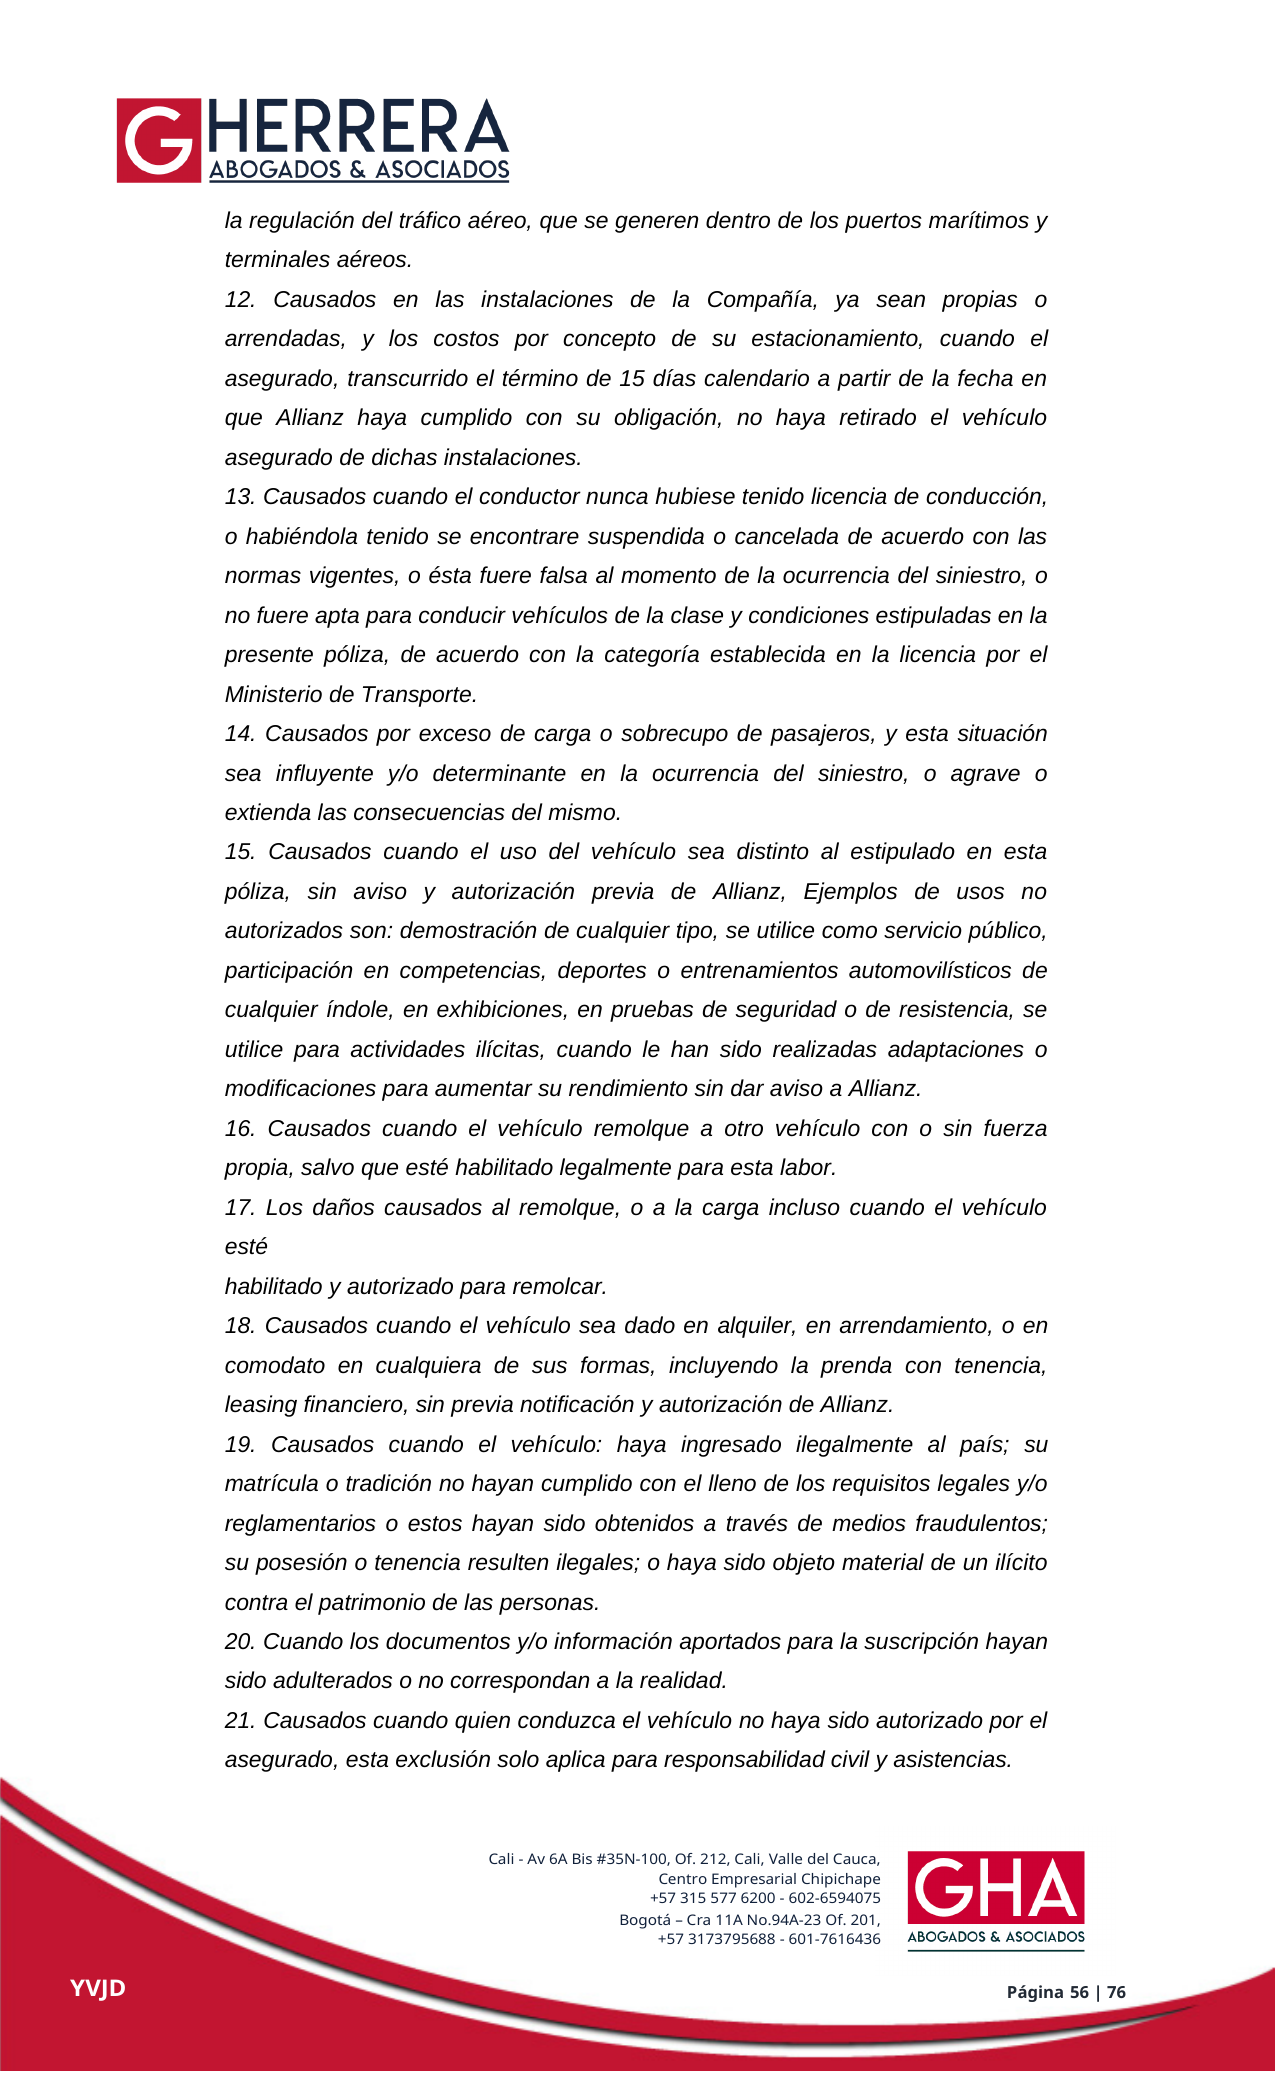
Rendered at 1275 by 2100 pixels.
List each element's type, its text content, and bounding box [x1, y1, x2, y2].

text 12. Causados en las instalaciones de la Compañía, ya sean propias o arrendadas, y los costos por concepto de su estacionamiento, cuando el asegurado, transcurrido el término de 15 días calendario a partir de la fecha en que Allianz haya cumplido con su obligación, no haya retirado el vehículo asegurado de dichas instalaciones. [224, 286, 1051, 470]
text 20. Cuando los documentos y/o información aportados para la suscripción hayan sido adulterados o no correspondan a la realidad. [224, 1628, 1051, 1694]
text 19. Causados cuando el vehículo: haya ingresado ilegalmente al país; su matrícula o tradición no hayan cumplido con el lleno de los requisitos legales y/o reglamentarios o estos hayan sido obtenidos a través de medios fraudulentos; su posesión o tenencia resulten ilegales; o haya sido objeto material de un ilícito contra el patrimonio de las personas. [224, 1431, 1051, 1615]
text 18. Causados cuando el vehículo sea dado en alquiler, en arrendamiento, o en comodato en cualquiera de sus formas, incluyendo la prenda con tenencia, leasing financiero, sin previa notificación y autorización de Allianz. [224, 1312, 1051, 1417]
picture [96, 75, 529, 206]
text 21. Causados cuando quien conduzca el vehículo no haya sido autorizado por el asegurado, esta exclusión solo aplica para responsabilidad civil y asistencias. [224, 1707, 1051, 1773]
text 14. Causados por exceso de carga o sobrecupo de pasajeros, y esta situación sea influyente y/o determinante en la ocurrencia del siniestro, o agrave o extienda las consecuencias del mismo. [224, 720, 1051, 825]
picture [0, 1764, 1275, 2071]
text 15. Causados cuando el uso del vehículo sea distinto al estipulado en esta póliza, sin aviso y autorización previa de Allianz, Ejemplos de usos no autorizados son: demostración de cualquier tipo, se utilice como servicio público, participación en competencias, deportes o entrenamientos automovilísticos de cualquier índole, en exhibiciones, en pruebas de seguridad o de resistencia, se utilice para actividades ilícitas, cuando le han sido realizadas adaptaciones o modificaciones para aumentar su rendimiento sin dar aviso a Allianz. [224, 838, 1051, 1102]
text 13. Causados cuando el conductor nunca hubiese tenido licencia de conducción, o habiéndola tenido se encontrare suspendida o cancelada de acuerdo con las normas vigentes, o ésta fuere falsa al momento de la ocurrencia del siniestro, o no fuere apta para conducir vehículos de la clase y condiciones estipuladas en la presente póliza, de acuerdo con la categoría establecida en la licencia por el Ministerio de Transporte. [224, 483, 1051, 707]
text 17. Los daños causados al remolque, o a la carga incluso cuando el vehículo esté [224, 1194, 1051, 1259]
text 16. Causados cuando el vehículo remolque a otro vehículo con o sin fuerza propia, salvo que esté habilitado legalmente para esta labor. [224, 1115, 1051, 1181]
text habilitado y autorizado para remolcar. [224, 1273, 1051, 1299]
